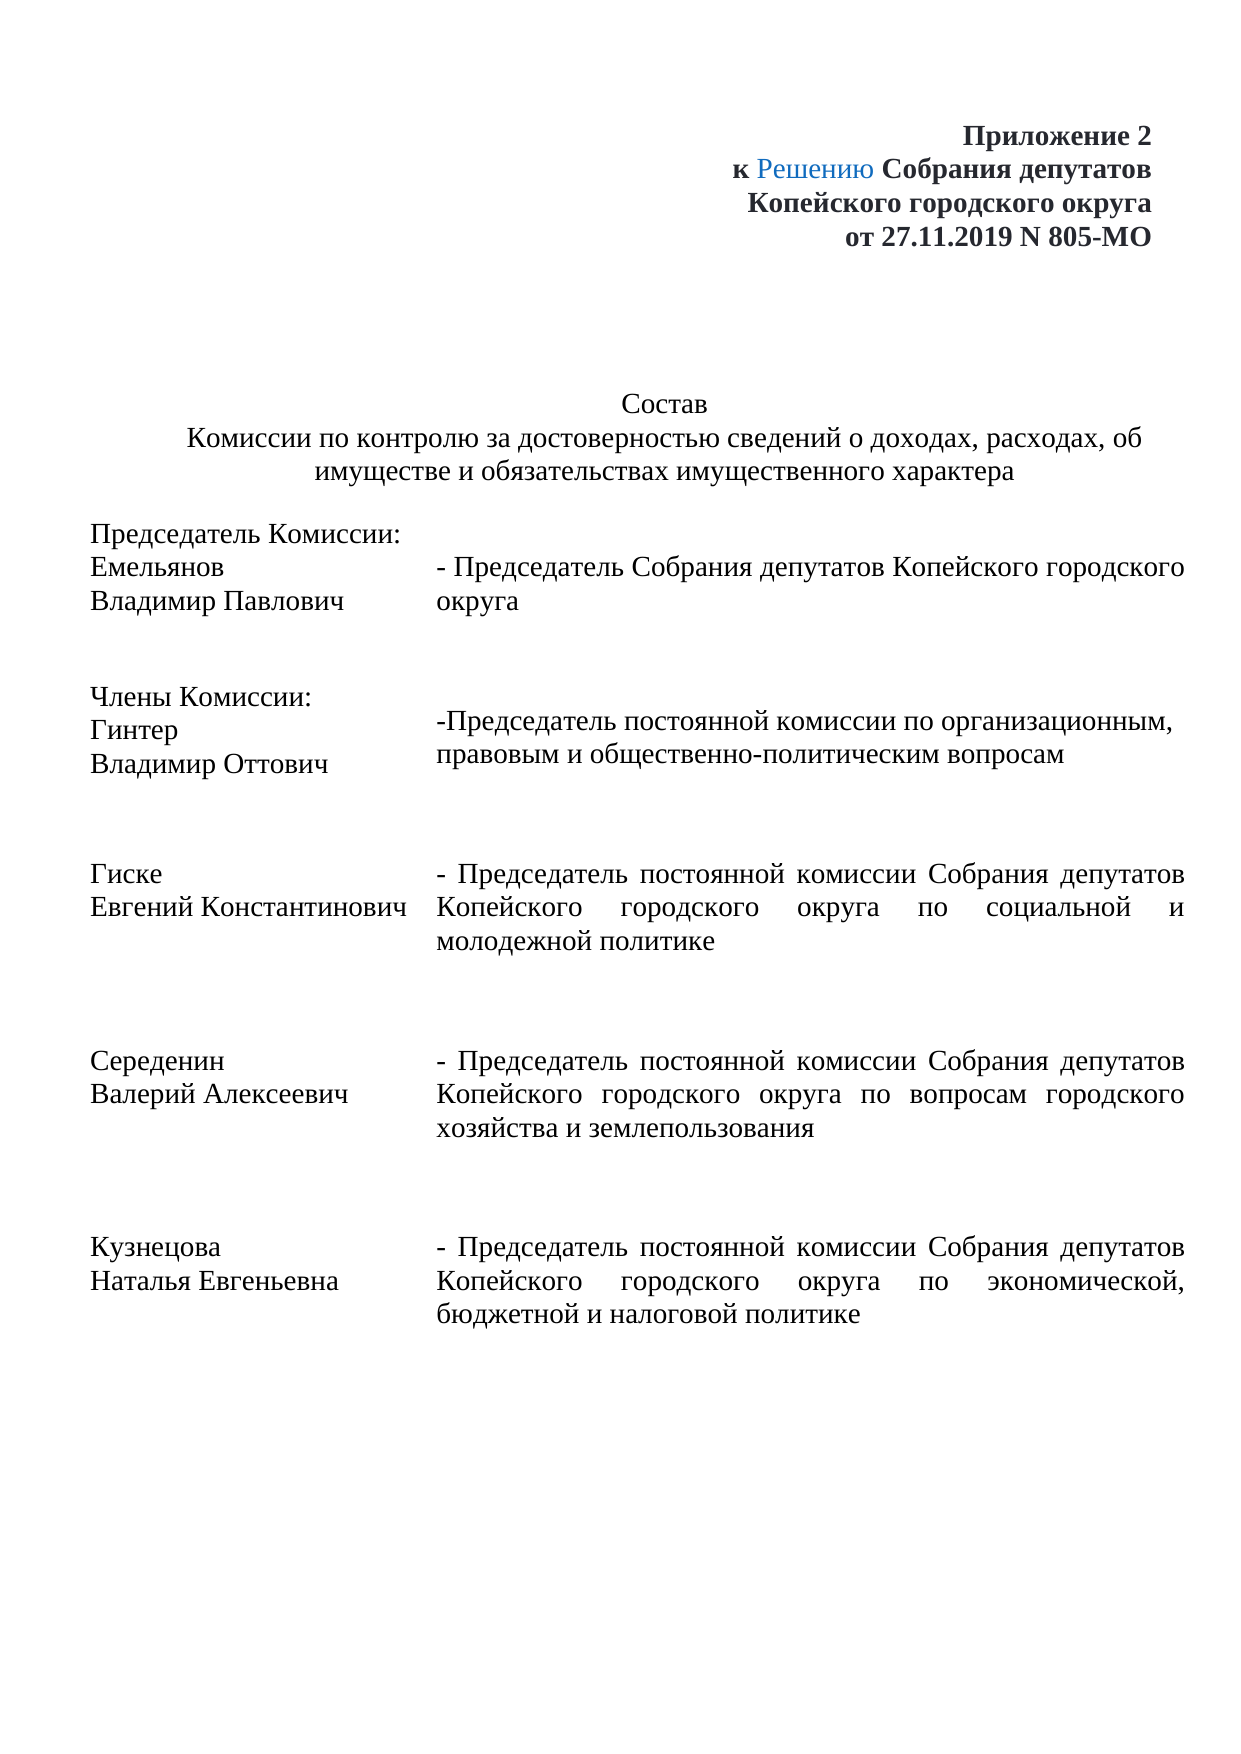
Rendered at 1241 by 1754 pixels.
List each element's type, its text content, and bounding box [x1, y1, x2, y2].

table_cell Гиске Евгений Константинович [79, 856, 425, 1043]
text Приложение 2 к Решению Собрания депутатов Копейского городского округа от 27.11.2019 N 805-МО [177, 118, 1152, 252]
table_cell Кузнецова Наталья Евгеньевна [79, 1230, 425, 1376]
table_cell - Председатель постоянной комиссии Собрания депутатов Копейского городского округа по экономической, бюджетной и налоговой политике [425, 1230, 1197, 1376]
subtitle Состав Комиссии по контролю за достоверностью сведений о доходах, расходах, об имуществе и обязательствах имущественного характера [177, 386, 1152, 487]
table_cell - Председатель постоянной комиссии Собрания депутатов Копейского городского округа по вопросам городского хозяйства и землепользования [425, 1043, 1197, 1229]
table_cell Середенин Валерий Алексеевич [79, 1043, 425, 1229]
table_header Председатель Комиссии: Емельянов Владимир Павлович Члены Комиссии: Гинтер Владимир Оттович [79, 516, 425, 856]
table_header - Председатель Собрания депутатов Копейского городского округа -Председатель постоянной комиссии по организационным, правовым и общественно-политическим вопросам [425, 516, 1197, 856]
table_cell - Председатель постоянной комиссии Собрания депутатов Копейского городского округа по социальной и молодежной политике [425, 856, 1197, 1043]
